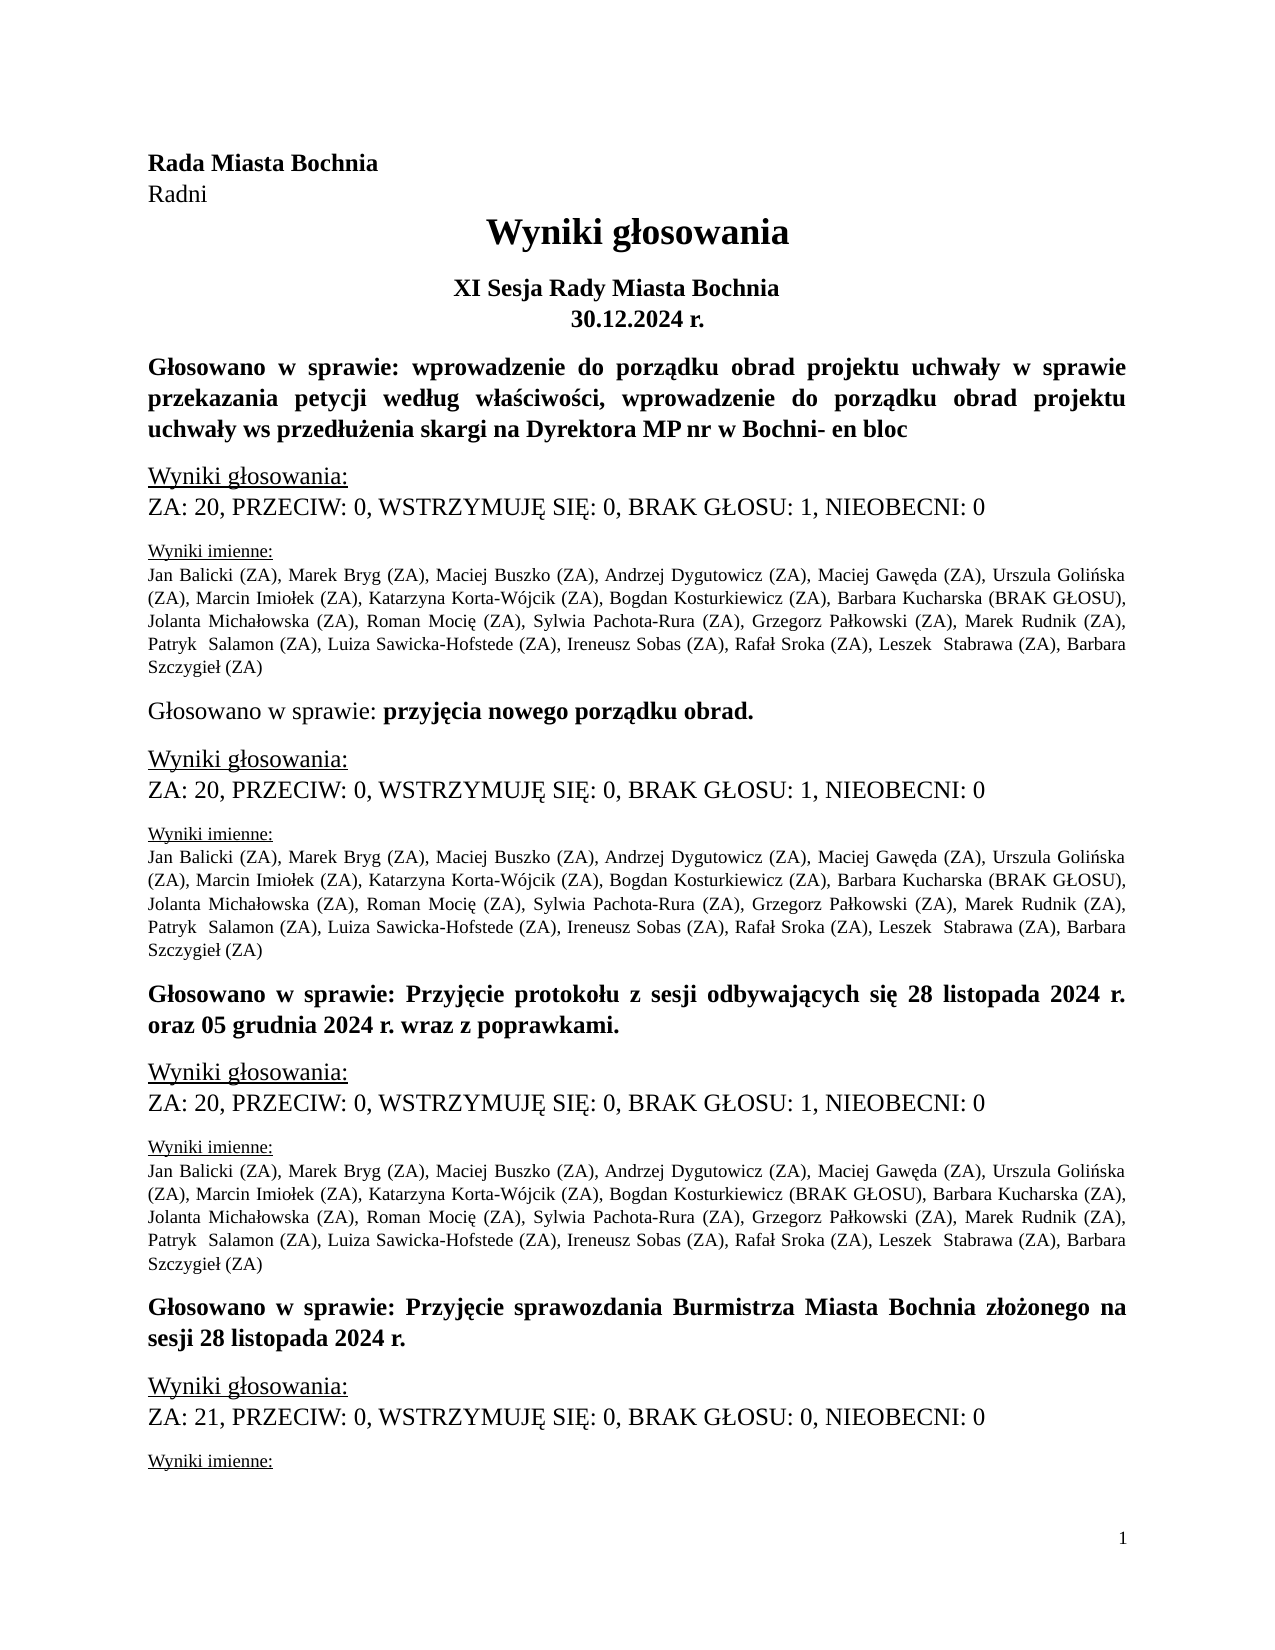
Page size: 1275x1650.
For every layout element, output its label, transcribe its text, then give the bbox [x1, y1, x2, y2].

text Wyniki imienne: [148, 1450, 1127, 1471]
text Wyniki imienne: [148, 1136, 1127, 1158]
text Wyniki głosowania: [148, 461, 1127, 490]
text Radni [148, 179, 1127, 207]
text Wyniki imienne: [148, 540, 1127, 562]
text ZA: 21, PRZECIW: 0, WSTRZYMUJĘ SIĘ: 0, BRAK GŁOSU: 0, NIEOBECNI: 0 [148, 1402, 1127, 1431]
text ZA: 20, PRZECIW: 0, WSTRZYMUJĘ SIĘ: 0, BRAK GŁOSU: 1, NIEOBECNI: 0 [148, 492, 1127, 521]
text Głosowano w sprawie: Przyjęcie protokołu z sesji odbywających się 28 listopada 2024 r. oraz 05 grudnia 2024 r. wraz z poprawkami. [148, 979, 1127, 1038]
text Głosowano w sprawie: wprowadzenie do porządku obrad projektu uchwały w sprawie przekazania petycji według właściwości, wprowadzenie do porządku obrad projektu uchwały ws przedłużenia skargi na Dyrektora MP nr w Bochni- en bloc [148, 352, 1127, 442]
text Głosowano w sprawie: przyjęcia nowego porządku obrad. [148, 696, 1127, 725]
text Jan Balicki (ZA), Marek Bryg (ZA), Maciej Buszko (ZA), Andrzej Dygutowicz (ZA), Maciej Gawęda (ZA), Urszula Golińska (ZA), Marcin Imiołek (ZA), Katarzyna Korta-Wójcik (ZA), Bogdan Kosturkiewicz (BRAK GŁOSU), Barbara Kucharska (ZA), Jolanta Michałowska (ZA), Roman Mocię (ZA), Sylwia Pachota-Rura (ZA), Grzegorz Pałkowski (ZA), Marek Rudnik (ZA), Patryk Salamon (ZA), Luiza Sawicka-Hofstede (ZA), Ireneusz Sobas (ZA), Rafał Sroka (ZA), Leszek Stabrawa (ZA), Barbara Szczygieł (ZA) [148, 1159, 1127, 1274]
text XI Sesja Rady Miasta Bochnia 30.12.2024 r. [148, 273, 1127, 333]
text Wyniki głosowania [148, 210, 1127, 253]
text ZA: 20, PRZECIW: 0, WSTRZYMUJĘ SIĘ: 0, BRAK GŁOSU: 1, NIEOBECNI: 0 [148, 775, 1127, 804]
text Jan Balicki (ZA), Marek Bryg (ZA), Maciej Buszko (ZA), Andrzej Dygutowicz (ZA), Maciej Gawęda (ZA), Urszula Golińska (ZA), Marcin Imiołek (ZA), Katarzyna Korta-Wójcik (ZA), Bogdan Kosturkiewicz (ZA), Barbara Kucharska (BRAK GŁOSU), Jolanta Michałowska (ZA), Roman Mocię (ZA), Sylwia Pachota-Rura (ZA), Grzegorz Pałkowski (ZA), Marek Rudnik (ZA), Patryk Salamon (ZA), Luiza Sawicka-Hofstede (ZA), Ireneusz Sobas (ZA), Rafał Sroka (ZA), Leszek Stabrawa (ZA), Barbara Szczygieł (ZA) [148, 846, 1127, 960]
text Wyniki głosowania: [148, 1371, 1127, 1400]
text Wyniki głosowania: [148, 744, 1127, 773]
text Wyniki imienne: [148, 823, 1127, 844]
text Jan Balicki (ZA), Marek Bryg (ZA), Maciej Buszko (ZA), Andrzej Dygutowicz (ZA), Maciej Gawęda (ZA), Urszula Golińska (ZA), Marcin Imiołek (ZA), Katarzyna Korta-Wójcik (ZA), Bogdan Kosturkiewicz (ZA), Barbara Kucharska (BRAK GŁOSU), Jolanta Michałowska (ZA), Roman Mocię (ZA), Sylwia Pachota-Rura (ZA), Grzegorz Pałkowski (ZA), Marek Rudnik (ZA), Patryk Salamon (ZA), Luiza Sawicka-Hofstede (ZA), Ireneusz Sobas (ZA), Rafał Sroka (ZA), Leszek Stabrawa (ZA), Barbara Szczygieł (ZA) [148, 563, 1127, 678]
text Wyniki głosowania: [148, 1057, 1127, 1086]
text ZA: 20, PRZECIW: 0, WSTRZYMUJĘ SIĘ: 0, BRAK GŁOSU: 1, NIEOBECNI: 0 [148, 1088, 1127, 1117]
text Rada Miasta Bochnia [148, 148, 1127, 176]
text Głosowano w sprawie: Przyjęcie sprawozdania Burmistrza Miasta Bochnia złożonego na sesji 28 listopada 2024 r. [148, 1292, 1127, 1352]
